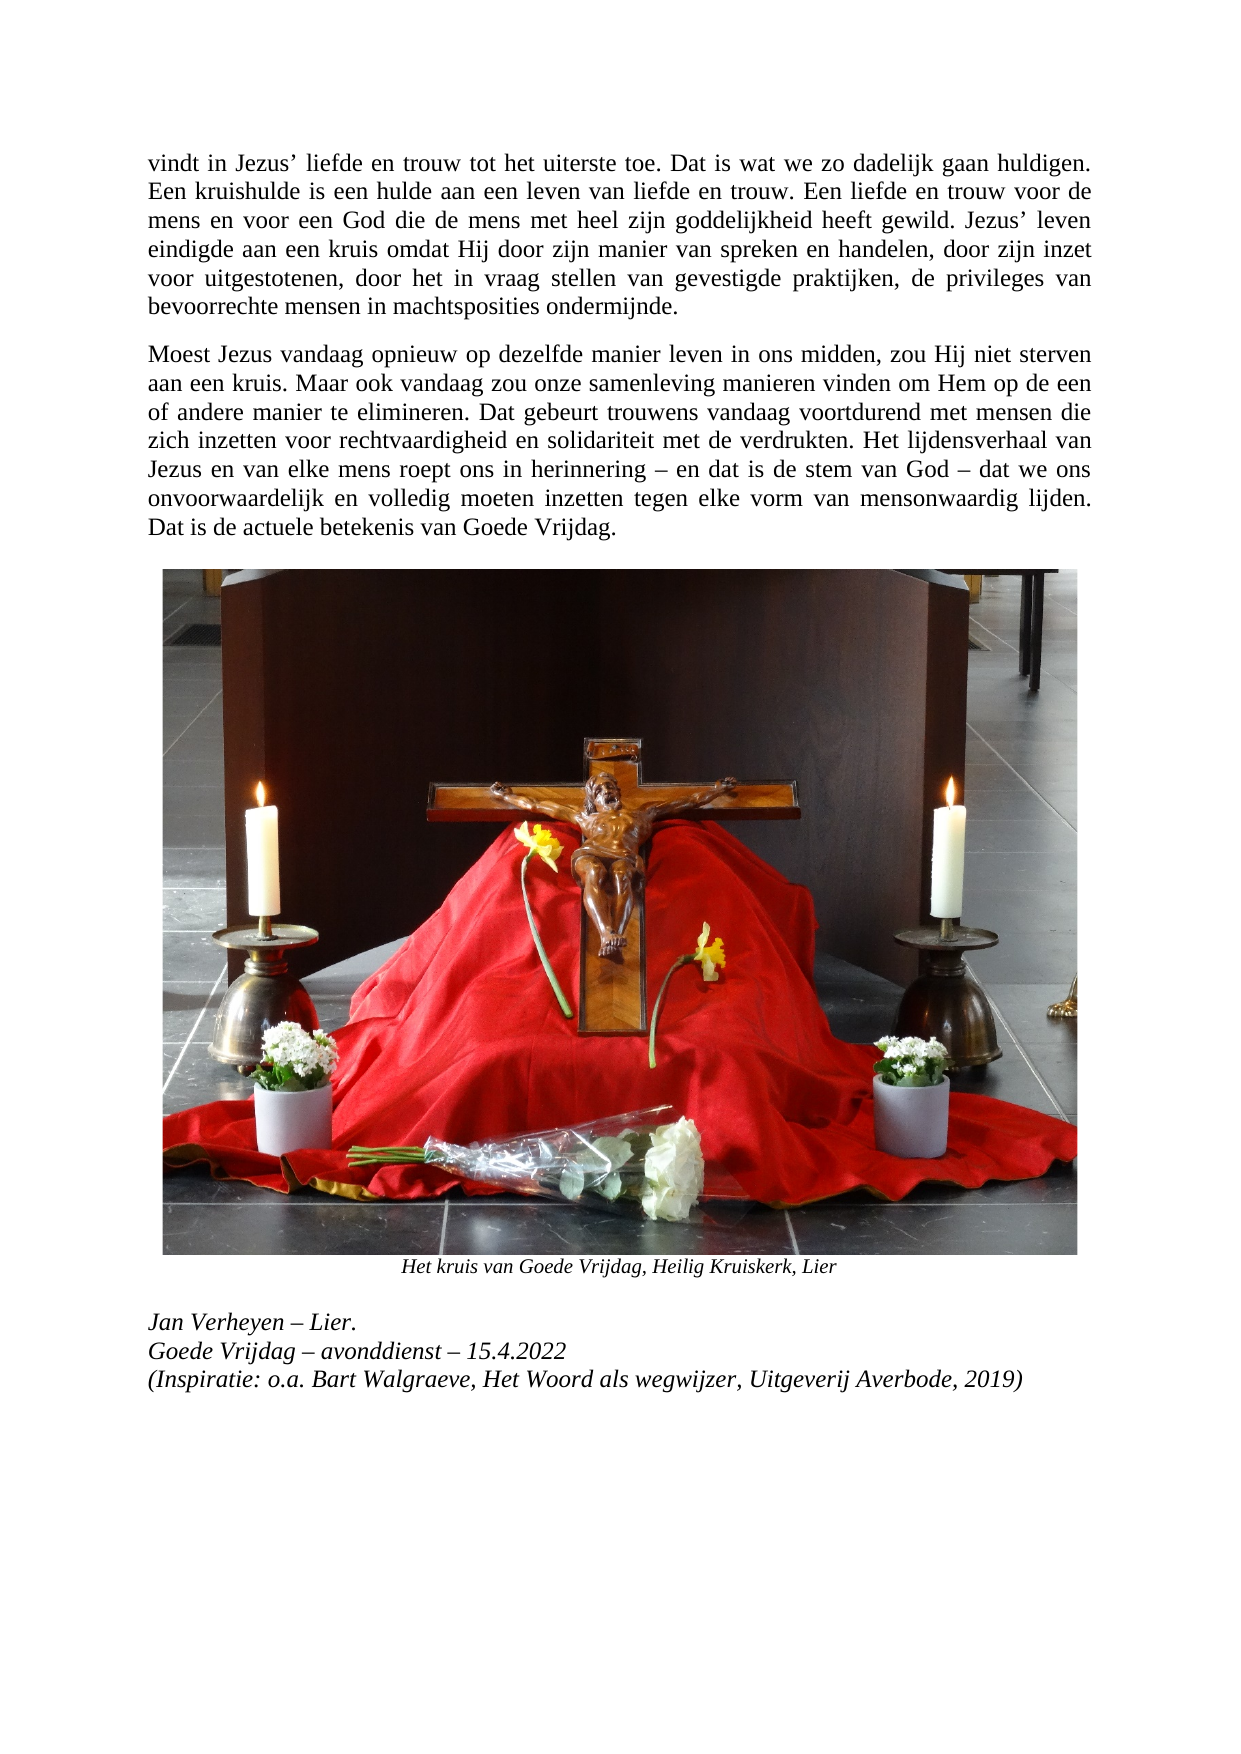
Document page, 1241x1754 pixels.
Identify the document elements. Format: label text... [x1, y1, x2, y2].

text Moest Jezus vandaag opnieuw op dezelfde manier leven in ons midden, zou Hij niet sterven aan een kruis. Maar ook vandaag zou onze samenleving manieren vinden om Hem op de een of andere manier te elimineren. Dat gebeurt trouwens vandaag voortdurend met mensen die zich inzetten voor rechtvaardigheid en solidariteit met de verdrukten. Het lijdensverhaal van Jezus en van elke mens roept ons in herinnering – en dat is de stem van God – dat we ons onvoorwaardelijk en volledig moeten inzetten tegen elke vorm van mensonwaardig lijden. Dat is de actuele betekenis van Goede Vrijdag. [148, 339, 1093, 541]
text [148, 148, 1093, 320]
text Het kruis van Goede Vrijdag, Heilig Kruiskerk, Lier [148, 1254, 1093, 1278]
text (Inspiratie: o.a. Bart Walgraeve, Het Woord als wegwijzer, Uitgeverij Averbode, 2019) [148, 1364, 1093, 1393]
picture [162, 569, 1078, 1255]
text Goede Vrijdag – avonddienst – 15.4.2022 [148, 1336, 1093, 1364]
text Jan Verheyen – Lier. [148, 1307, 1093, 1336]
